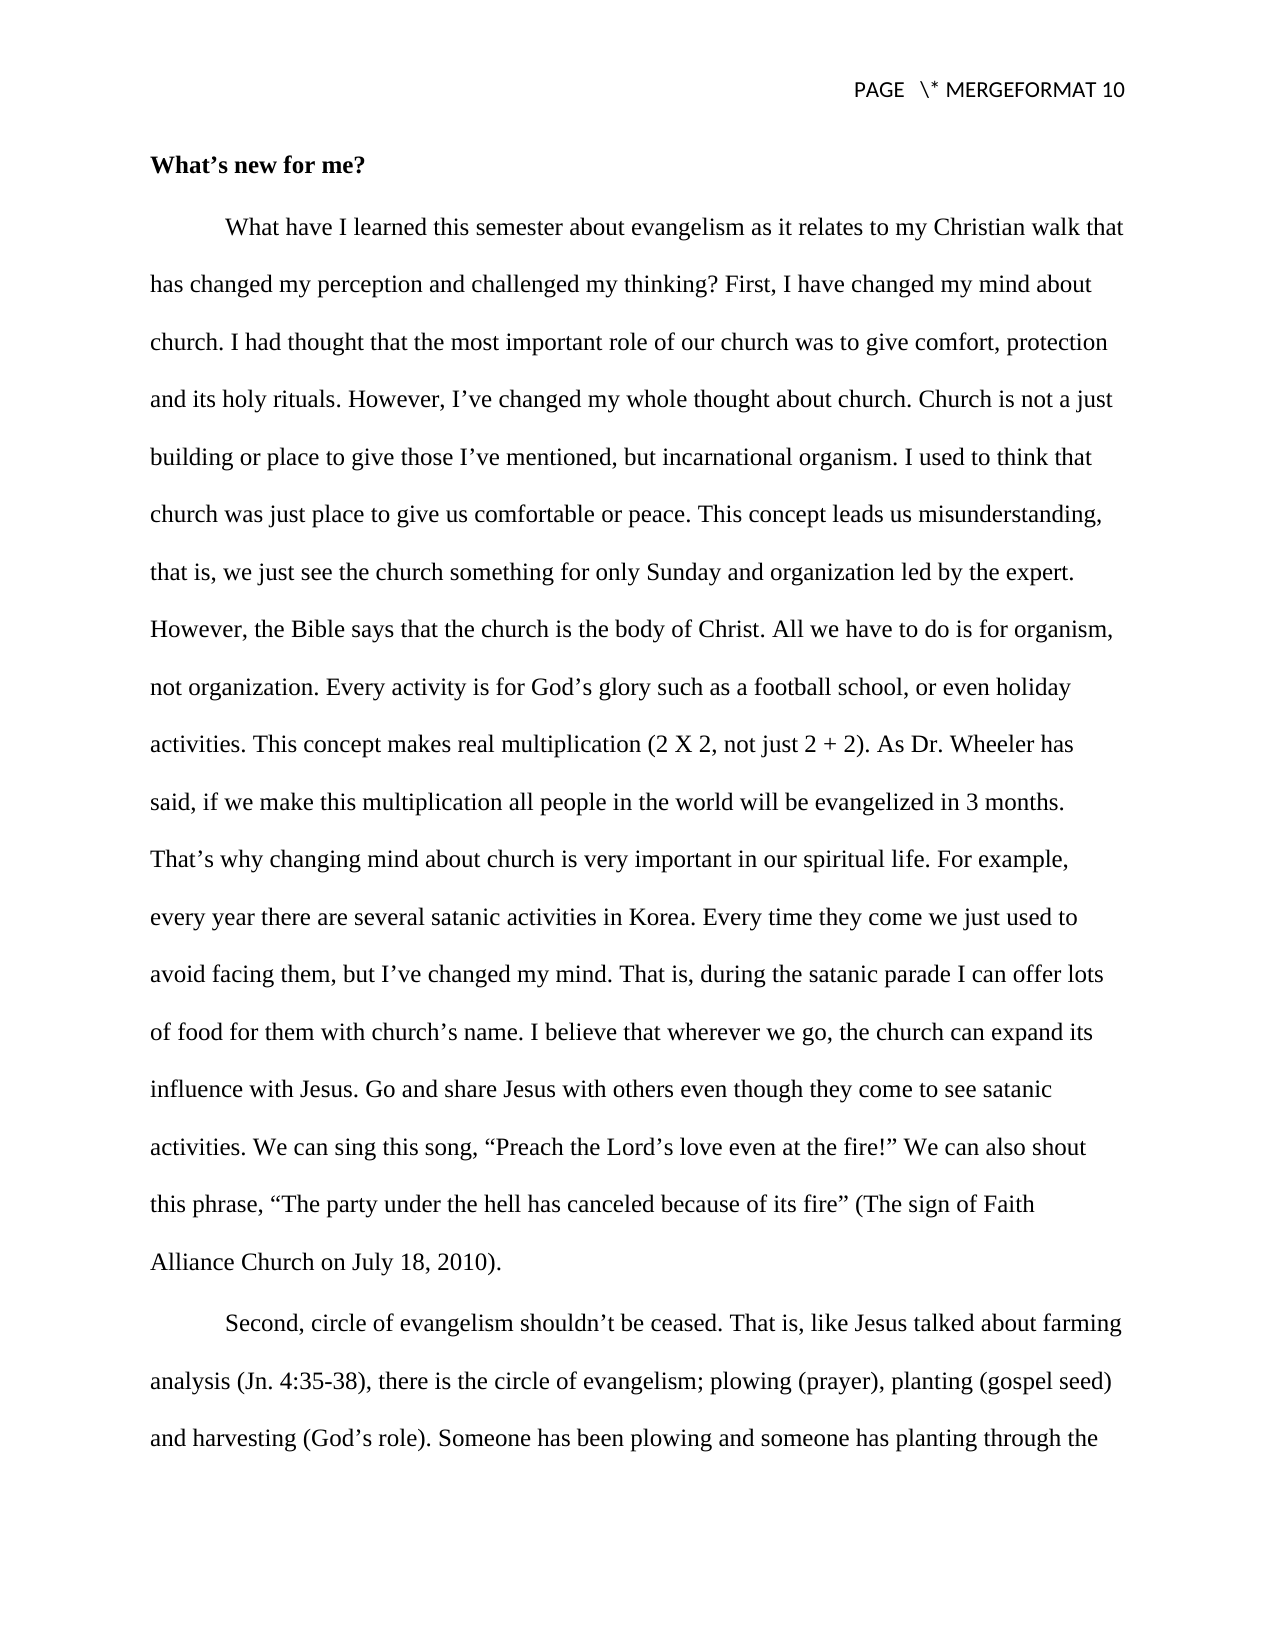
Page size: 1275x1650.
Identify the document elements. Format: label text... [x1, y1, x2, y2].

text What’s new for me? [150, 150, 1125, 179]
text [150, 1308, 1125, 1452]
text What have I learned this semester about evangelism as it relates to my Christian walk that has changed my perception and challenged my thinking? First, I have changed my mind about church. I had thought that the most important role of our church was to give comfort, protection and its holy rituals. However, I’ve changed my whole thought about church. Church is not a just building or place to give those I’ve mentioned, but incarnational organism. I used to think that church was just place to give us comfortable or peace. This concept leads us misunderstanding, that is, we just see the church something for only Sunday and organization led by the expert. However, the Bible says that the church is the body of Christ. All we have to do is for organism, not organization. Every activity is for God’s glory such as a football school, or even holiday activities. This concept makes real multiplication (2 X 2, not just 2 + 2). As Dr. Wheeler has said, if we make this multiplication all people in the world will be evangelized in 3 months. That’s why changing mind about church is very important in our spiritual life. For example, every year there are several satanic activities in Korea. Every time they come we just used to avoid facing them, but I’ve changed my mind. That is, during the satanic parade I can offer lots of food for them with church’s name. I believe that wherever we go, the church can expand its influence with Jesus. Go and share Jesus with others even though they come to see satanic activities. We can sing this song, “Preach the Lord’s love even at the fire!” We can also shout this phrase, “The party under the hell has canceled because of its fire” (The sign of Faith Alliance Church on July 18, 2010). [150, 212, 1125, 1276]
